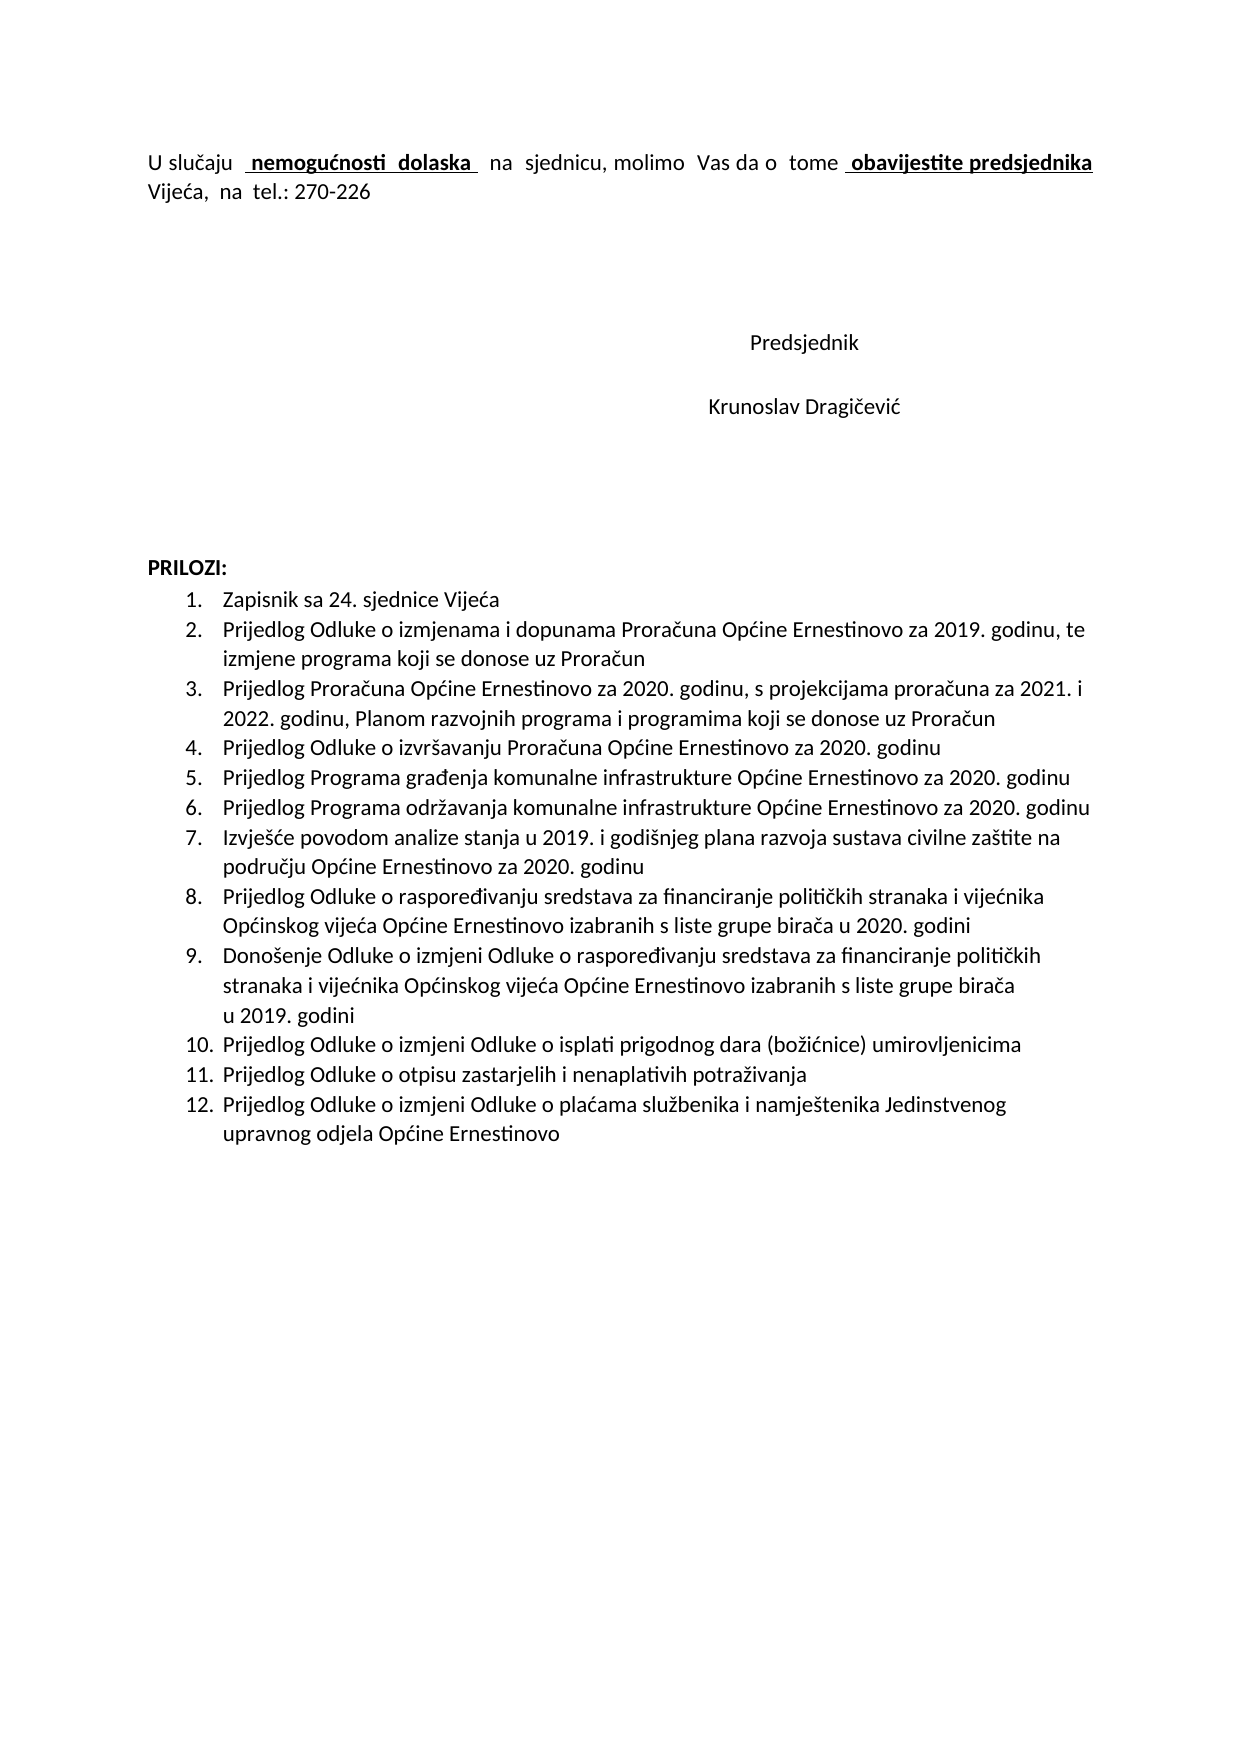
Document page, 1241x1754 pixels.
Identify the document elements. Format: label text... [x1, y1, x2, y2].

list Prijedlog Programa građenja komunalne infrastrukture Općine Ernestinovo za 2020. godinu [185, 763, 1093, 791]
list Donošenje Odluke o izmjeni Odluke o raspoređivanju sredstava za financiranje političkih stranaka i vijećnika Općinskog vijeća Općine Ernestinovo izabranih s liste grupe birača [185, 941, 1093, 999]
list Prijedlog Odluke o izmjeni Odluke o plaćama službenika i namještenika Jedinstvenog upravnog odjela Općine Ernestinovo [185, 1090, 1093, 1147]
list Prijedlog Proračuna Općine Ernestinovo za 2020. godinu, s projekcijama proračuna za 2021. i 2022. godinu, Planom razvojnih programa i programima koji se donose uz Proračun [185, 674, 1093, 732]
list Prijedlog Programa održavanja komunalne infrastrukture Općine Ernestinovo za 2020. godinu [185, 793, 1093, 821]
list Prijedlog Odluke o izvršavanju Proračuna Općine Ernestinovo za 2020. godinu [185, 733, 1093, 762]
text U slučaju nemogućnosti dolaska na sjednicu, molimo Vas da o tome obavijestite predsjednika Vijeća, na tel.: 270-226 [148, 148, 1093, 205]
list Prijedlog Odluke o izmjenama i dopunama Proračuna Općine Ernestinovo za 2019. godinu, te izmjene programa koji se donose uz Proračun [185, 615, 1093, 672]
list Prijedlog Odluke o otpisu zastarjelih i nenaplativih potraživanja [185, 1060, 1093, 1088]
text Predsjednik [516, 328, 1093, 356]
list Prijedlog Odluke o raspoređivanju sredstava za financiranje političkih stranaka i vijećnika Općinskog vijeća Općine Ernestinovo izabranih s liste grupe birača u 2020. godini [185, 882, 1093, 940]
list Prijedlog Odluke o izmjeni Odluke o isplati prigodnog dara (božićnice) umirovljenicima [185, 1030, 1093, 1058]
text u 2019. godini [223, 1001, 1093, 1029]
text Krunoslav Dragičević [516, 392, 1093, 420]
list Izvješće povodom analize stanja u 2019. i godišnjeg plana razvoja sustava civilne zaštite na području Općine Ernestinovo za 2020. godinu [185, 823, 1093, 880]
text PRILOZI: [148, 553, 1093, 581]
list Zapisnik sa 24. sjednice Vijeća [185, 585, 1093, 613]
